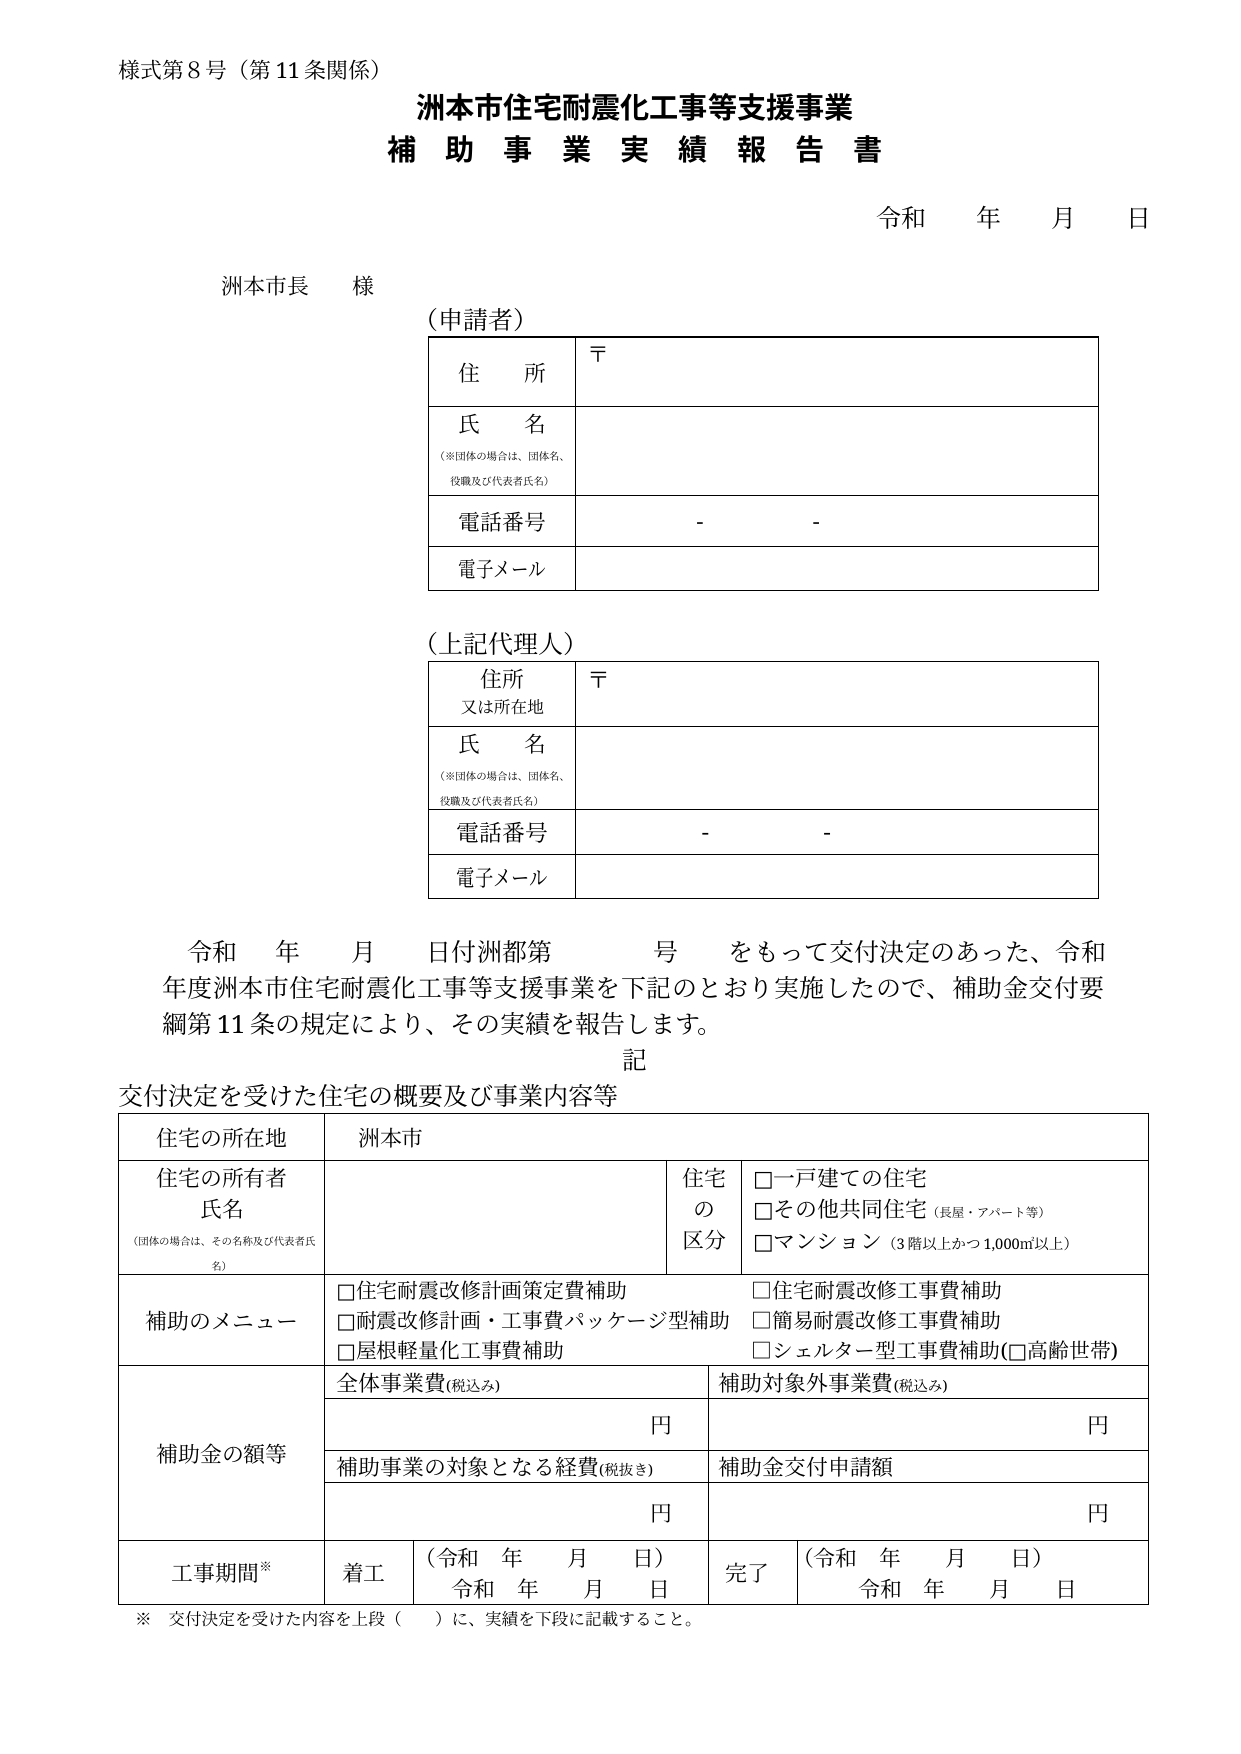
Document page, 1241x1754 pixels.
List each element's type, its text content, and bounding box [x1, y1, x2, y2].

table_cell 円 [709, 1483, 1148, 1540]
table_cell 円 [709, 1399, 1148, 1449]
table_cell 氏 名 （※団体の場合は、団体名、 役職及び代表者氏名） [429, 407, 575, 495]
text 洲本市住宅耐震化工事等支援事業 [118, 85, 1152, 127]
table_cell - - [576, 810, 1098, 854]
table_cell [576, 547, 1098, 590]
table_cell □一戸建ての住宅 □その他共同住宅（長屋・アパート等） □マンション（3階以上かつ1,000㎡以上） [742, 1161, 1148, 1274]
table_cell 補助金の額等 [119, 1366, 324, 1540]
text 洲本市長 様 [221, 269, 1152, 301]
table_cell - - [576, 496, 1098, 546]
text （上記代理人） [413, 625, 1152, 661]
table_cell 電話番号 [429, 810, 575, 854]
table_cell 電子メール [429, 547, 575, 590]
table_header 住 所 [429, 338, 575, 406]
table_cell （令和 年 月 日） 令和 年 月 日 [414, 1541, 708, 1604]
table_cell 補助金交付申請額 [709, 1451, 1148, 1482]
table_cell [325, 1161, 666, 1274]
table_cell 電話番号 [429, 496, 575, 546]
table_cell 住宅 の 区分 [667, 1161, 741, 1274]
table_header 住所 又は所在地 [429, 662, 575, 726]
table_header 〒 [576, 338, 1098, 406]
table_cell 補助のメニュー [119, 1275, 324, 1365]
table_cell [576, 727, 1098, 809]
table_header 〒 [576, 662, 1098, 726]
table_cell 完了 [709, 1541, 797, 1604]
text 様式第８号（第11条関係） [118, 53, 1152, 85]
table_header 洲本市 [325, 1114, 1148, 1160]
table_cell 工事期間※ [119, 1541, 324, 1604]
table_cell [576, 407, 1098, 495]
table_cell 住宅の所有者 氏名 （団体の場合は、その名称及び代表者氏名） [119, 1161, 324, 1274]
table_cell □住宅耐震改修計画策定費補助 □住宅耐震改修工事費補助 □耐震改修計画・工事費パッケージ型補助 □簡易耐震改修工事費補助 □屋根軽量化工事費補助 □シェルター型工事費補助(□高齢世帯) [325, 1275, 1148, 1365]
text 交付決定を受けた住宅の概要及び事業内容等 [118, 1077, 1152, 1113]
table_cell 円 [325, 1483, 708, 1540]
table_cell 補助事業の対象となる経費(税抜き) [325, 1451, 708, 1482]
table_header 住宅の所在地 [119, 1114, 324, 1160]
table_cell 円 [325, 1399, 708, 1449]
subtitle 記 [118, 1041, 1152, 1077]
text 令和 年 月 日 [118, 199, 1152, 235]
text 補 助 事 業 実 績 報 告 書 [118, 127, 1152, 169]
table_cell 着工 [325, 1541, 413, 1604]
table_cell [576, 855, 1098, 898]
table_cell 電子メール [429, 855, 575, 898]
table_cell 全体事業費(税込み) [325, 1366, 708, 1397]
text （申請者） [413, 301, 1152, 336]
text ※ 交付決定を受けた内容を上段（ ）に、実績を下段に記載すること。 [118, 1605, 1152, 1630]
text 令和 年 月 日付洲都第 号 をもって交付決定のあった、令和 年度洲本市住宅耐震化工事等支援事業を下記のとおり実施したので、補助金交付要綱第11条の規定により、その実績を報告します。 [162, 933, 1108, 1041]
table_cell 補助対象外事業費(税込み) [709, 1366, 1148, 1397]
table_cell 氏 名 （※団体の場合は、団体名、 役職及び代表者氏名） [429, 727, 575, 809]
table_cell （令和 年 月 日） 令和 年 月 日 [798, 1541, 1148, 1604]
